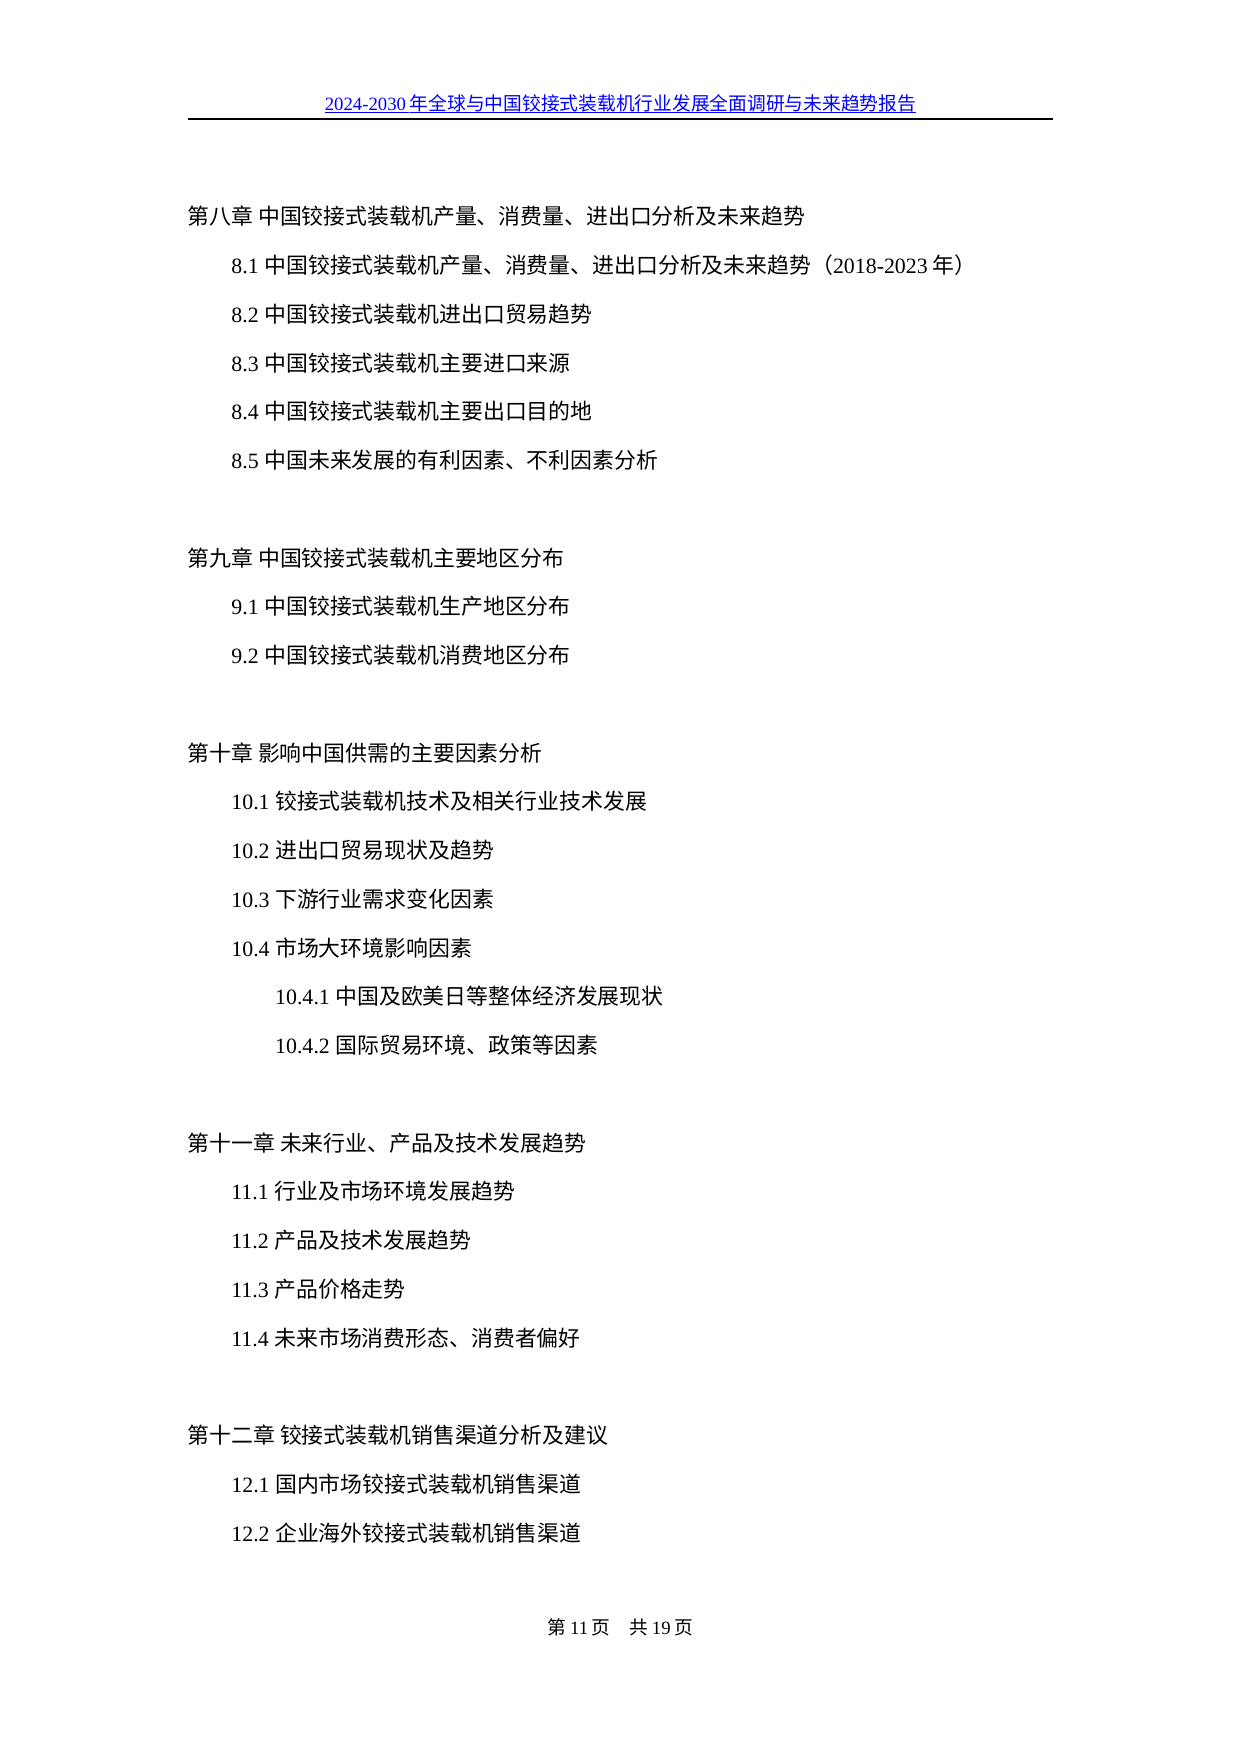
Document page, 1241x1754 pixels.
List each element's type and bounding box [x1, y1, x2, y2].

text [187, 150, 1053, 1548]
